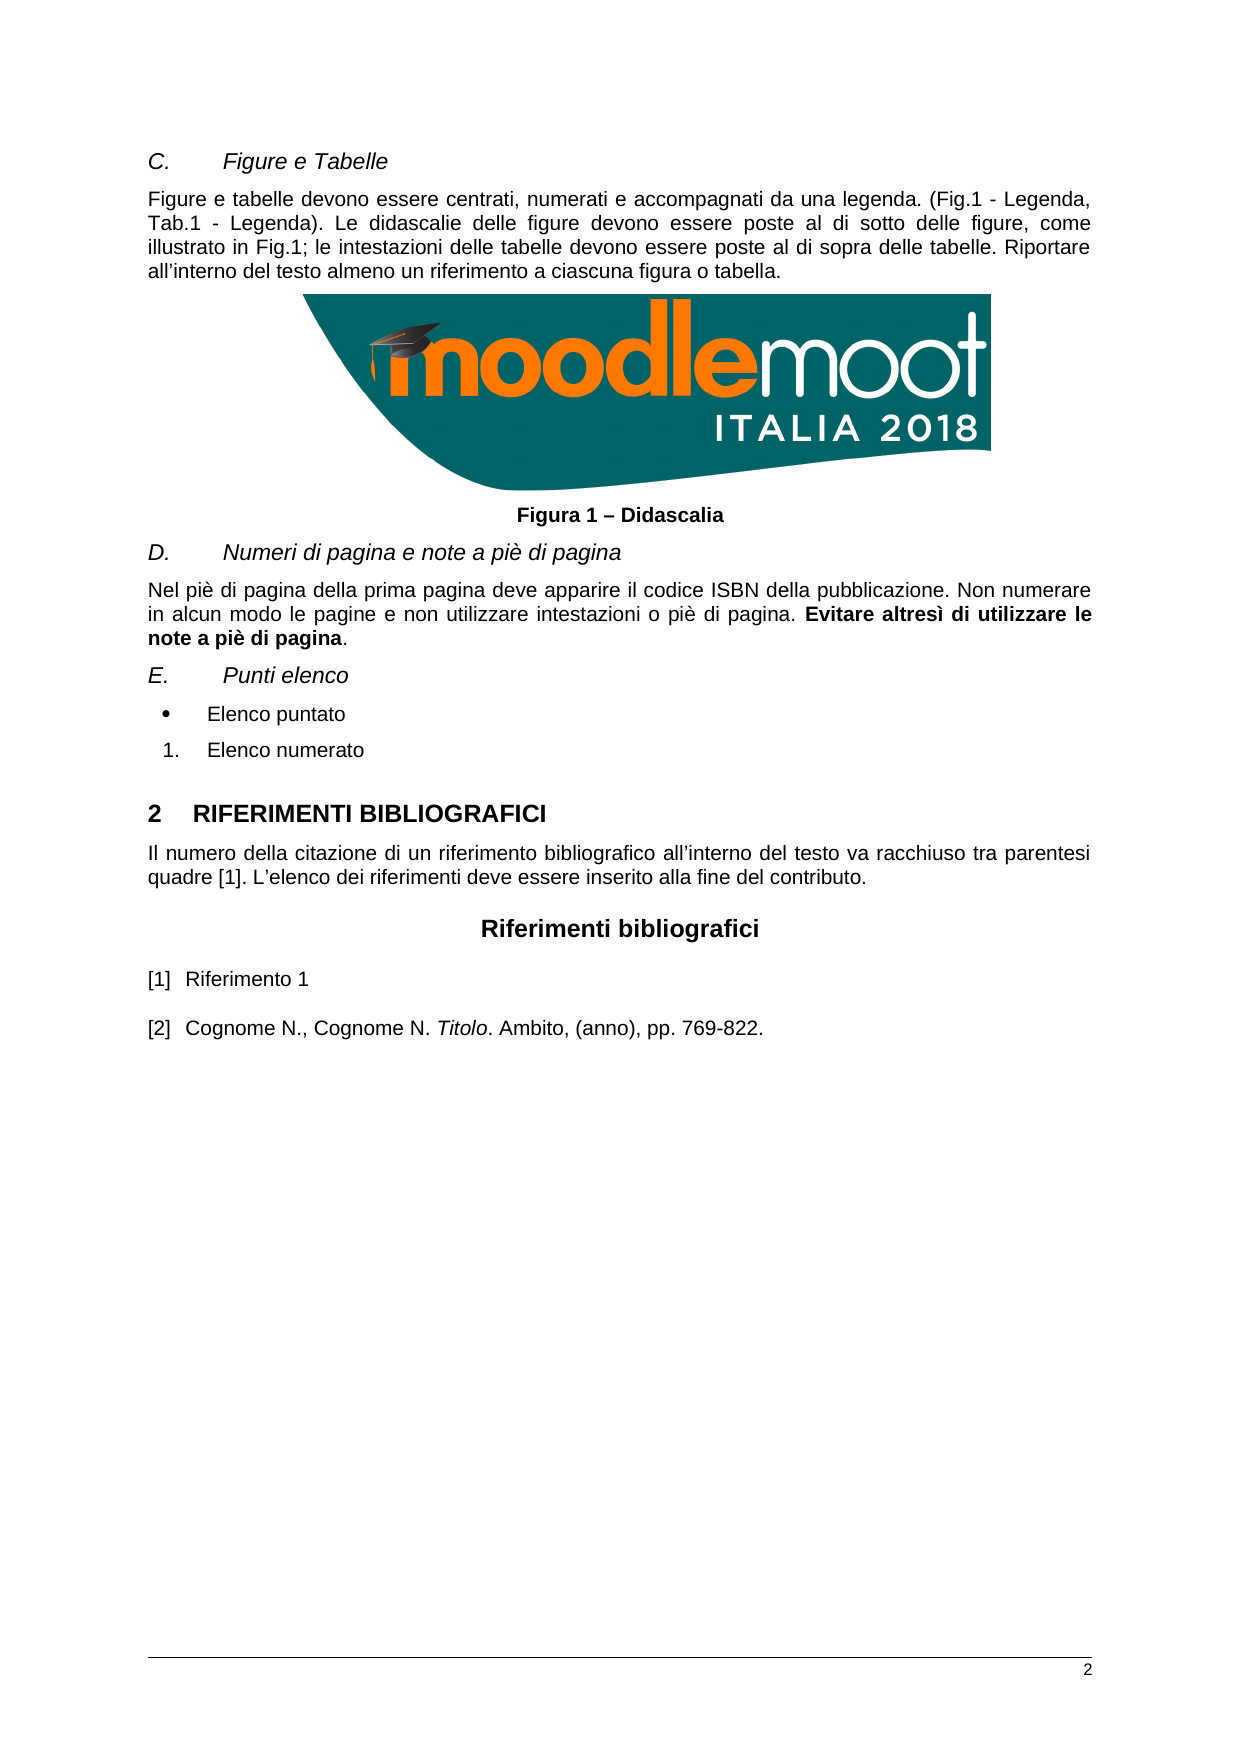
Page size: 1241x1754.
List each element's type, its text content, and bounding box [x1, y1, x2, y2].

text Punti elenco [148, 662, 1092, 689]
text Figure e tabelle devono essere centrati, numerati e accompagnati da una legenda. (Fig.1 - Legenda, Tab.1 - Legenda). Le didascalie delle figure devono essere poste al di sotto delle figure, come illustrato in Fig.1; le intestazioni delle tabelle devono essere poste al di sopra delle tabelle. Riportare all’interno del testo almeno un riferimento a ciascuna figura o tabella. [148, 187, 1092, 282]
text Il numero della citazione di un riferimento bibliografico all’interno del testo va racchiuso tra parentesi quadre [1]. L’elenco dei riferimenti deve essere inserito alla fine del contributo. [148, 841, 1092, 888]
text Elenco numerato [162, 738, 1092, 762]
text Riferimento 1 [148, 967, 1092, 991]
text Cognome N., Cognome N. Titolo. Ambito, (anno), pp. 769-822. [148, 1016, 1092, 1040]
text Riferimenti bibliografici [148, 799, 1092, 828]
text Nel piè di pagina della prima pagina deve apparire il codice ISBN della pubblicazione. Non numerare in alcun modo le pagine e non utilizzare intestazioni o piè di pagina. Evitare altresì di utilizzare le note a piè di pagina. [148, 578, 1092, 650]
title Riferimenti bibliografici [148, 913, 1092, 942]
text Elenco puntato [162, 701, 1092, 725]
text Figura 1 – Didascalia [148, 503, 1092, 527]
subtitle Figure e Tabelle [148, 148, 1092, 174]
subtitle Numeri di pagina e note a piè di pagina [148, 539, 1092, 566]
picture [249, 294, 991, 491]
